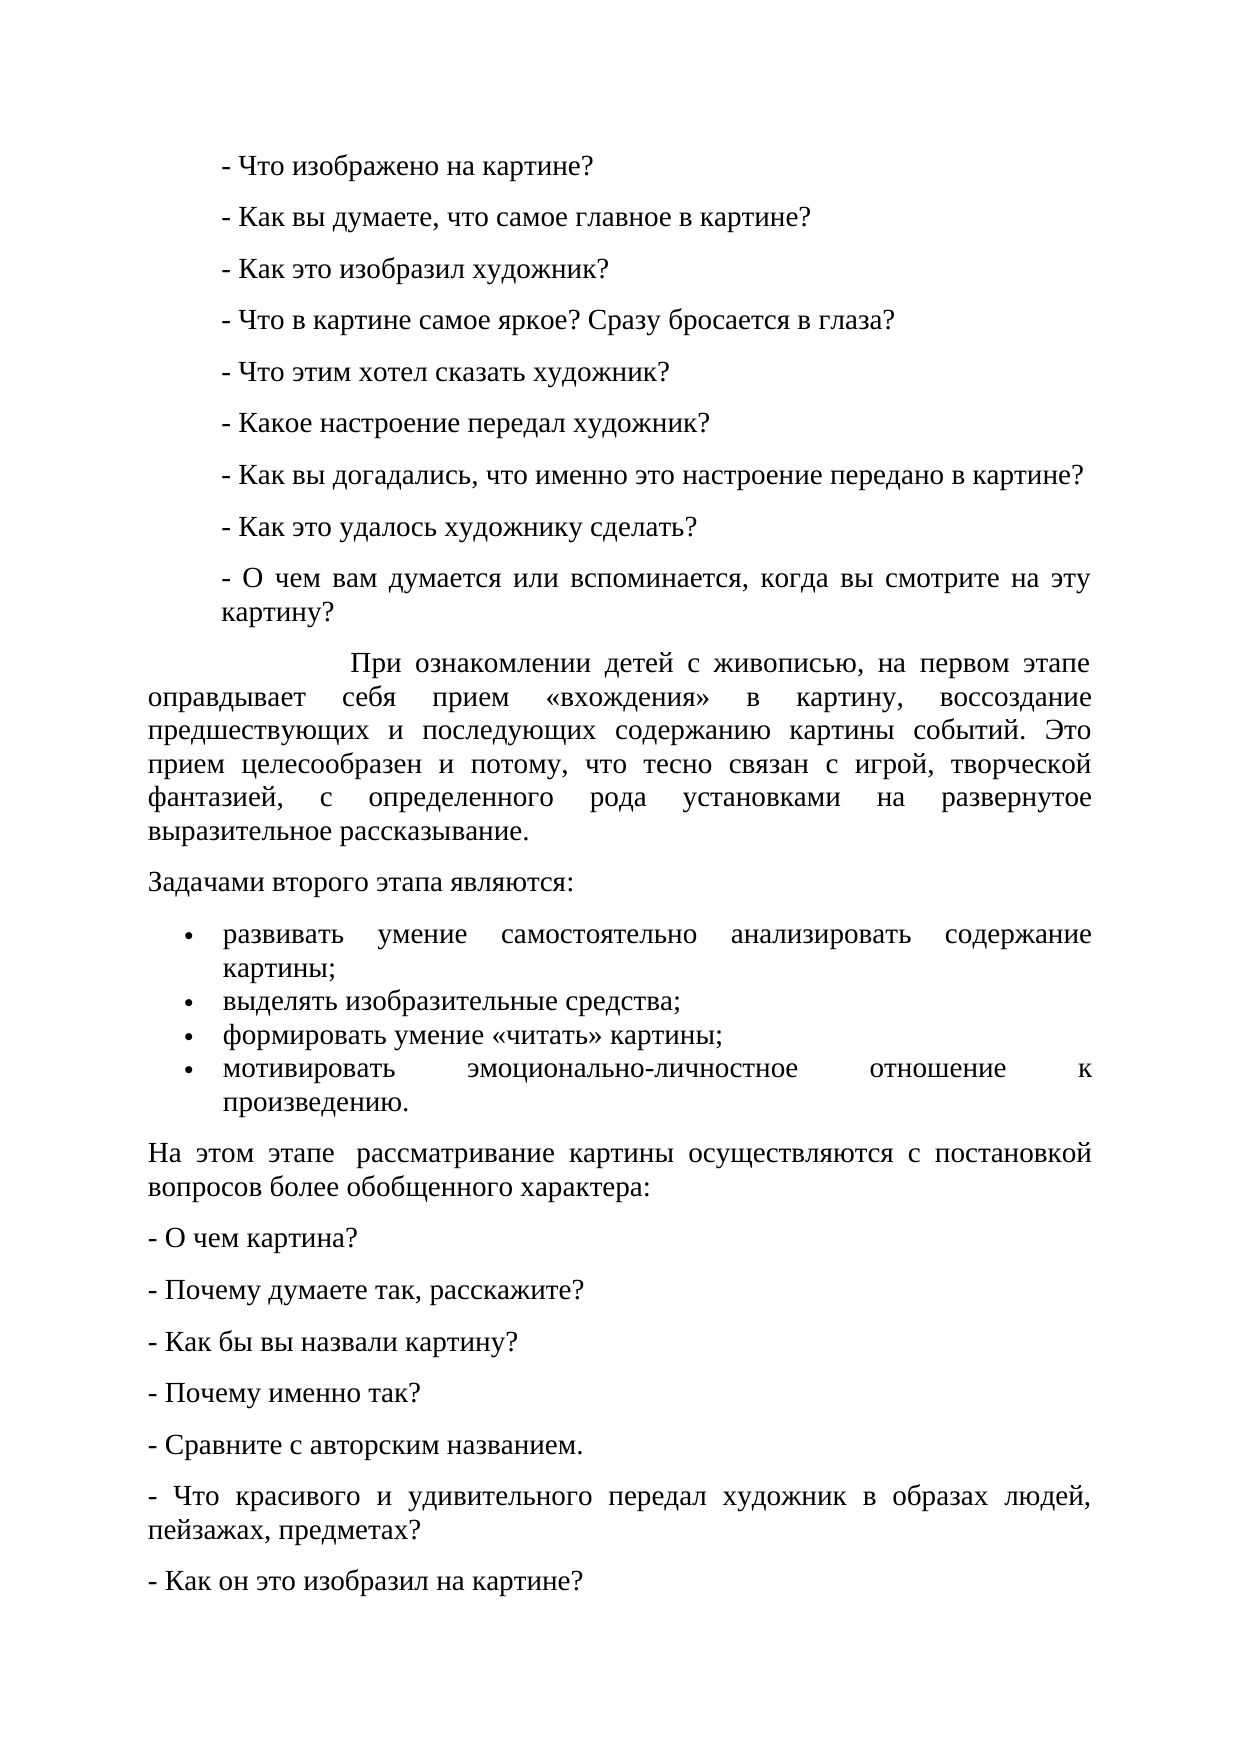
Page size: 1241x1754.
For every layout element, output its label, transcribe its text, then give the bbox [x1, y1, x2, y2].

text - О чем вам думается или вспоминается, когда вы смотрите на эту картину? [221, 560, 1092, 627]
list формировать умение «читать» картины; [185, 1017, 1092, 1050]
text - Сравните с авторским названием. [148, 1427, 1092, 1460]
text - Как это изобразил художник? [221, 251, 1092, 284]
text - Как вы догадались, что именно это настроение передано в картине? [221, 457, 1092, 491]
text - Что в картине самое яркое? Сразу бросается в глаза? [221, 302, 1092, 336]
text - Как он это изобразил на картине? [148, 1563, 1092, 1597]
text При ознакомлении детей с живописью, на первом этапе оправдывает себя прием «вхождения» в картину, воссоздание предшествующих и последующих содержанию картины событий. Это прием целесообразен и потому, что тесно связан с игрой, творческой фантазией, с определенного рода установками на развернутое выразительное рассказывание. [148, 645, 1092, 847]
text - Как бы вы назвали картину? [148, 1324, 1092, 1357]
text - Почему именно так? [148, 1375, 1092, 1409]
text - Как это удалось художнику сделать? [221, 509, 1092, 542]
text - Почему думаете так, расскажите? [148, 1272, 1092, 1306]
text - О чем картина? [148, 1221, 1092, 1254]
text - Что изображено на картине? [221, 148, 1092, 181]
text - Что этим хотел сказать художник? [221, 354, 1092, 387]
text Задачами второго этапа являются: [148, 864, 1092, 898]
text - Что красивого и удивительного передал художник в образах людей, пейзажах, предметах? [148, 1478, 1092, 1545]
list мотивировать эмоционально-личностное отношение к произведению. [185, 1050, 1092, 1117]
text - Как вы думаете, что самое главное в картине? [221, 199, 1092, 233]
list развивать умение самостоятельно анализировать содержание картины; [185, 916, 1092, 983]
text - Какое настроение передал художник? [221, 406, 1092, 439]
text На этом этапе рассматривание картины осуществляются с постановкой вопросов более обобщенного характера: [148, 1135, 1092, 1202]
list выделять изобразительные средства; [185, 983, 1092, 1017]
